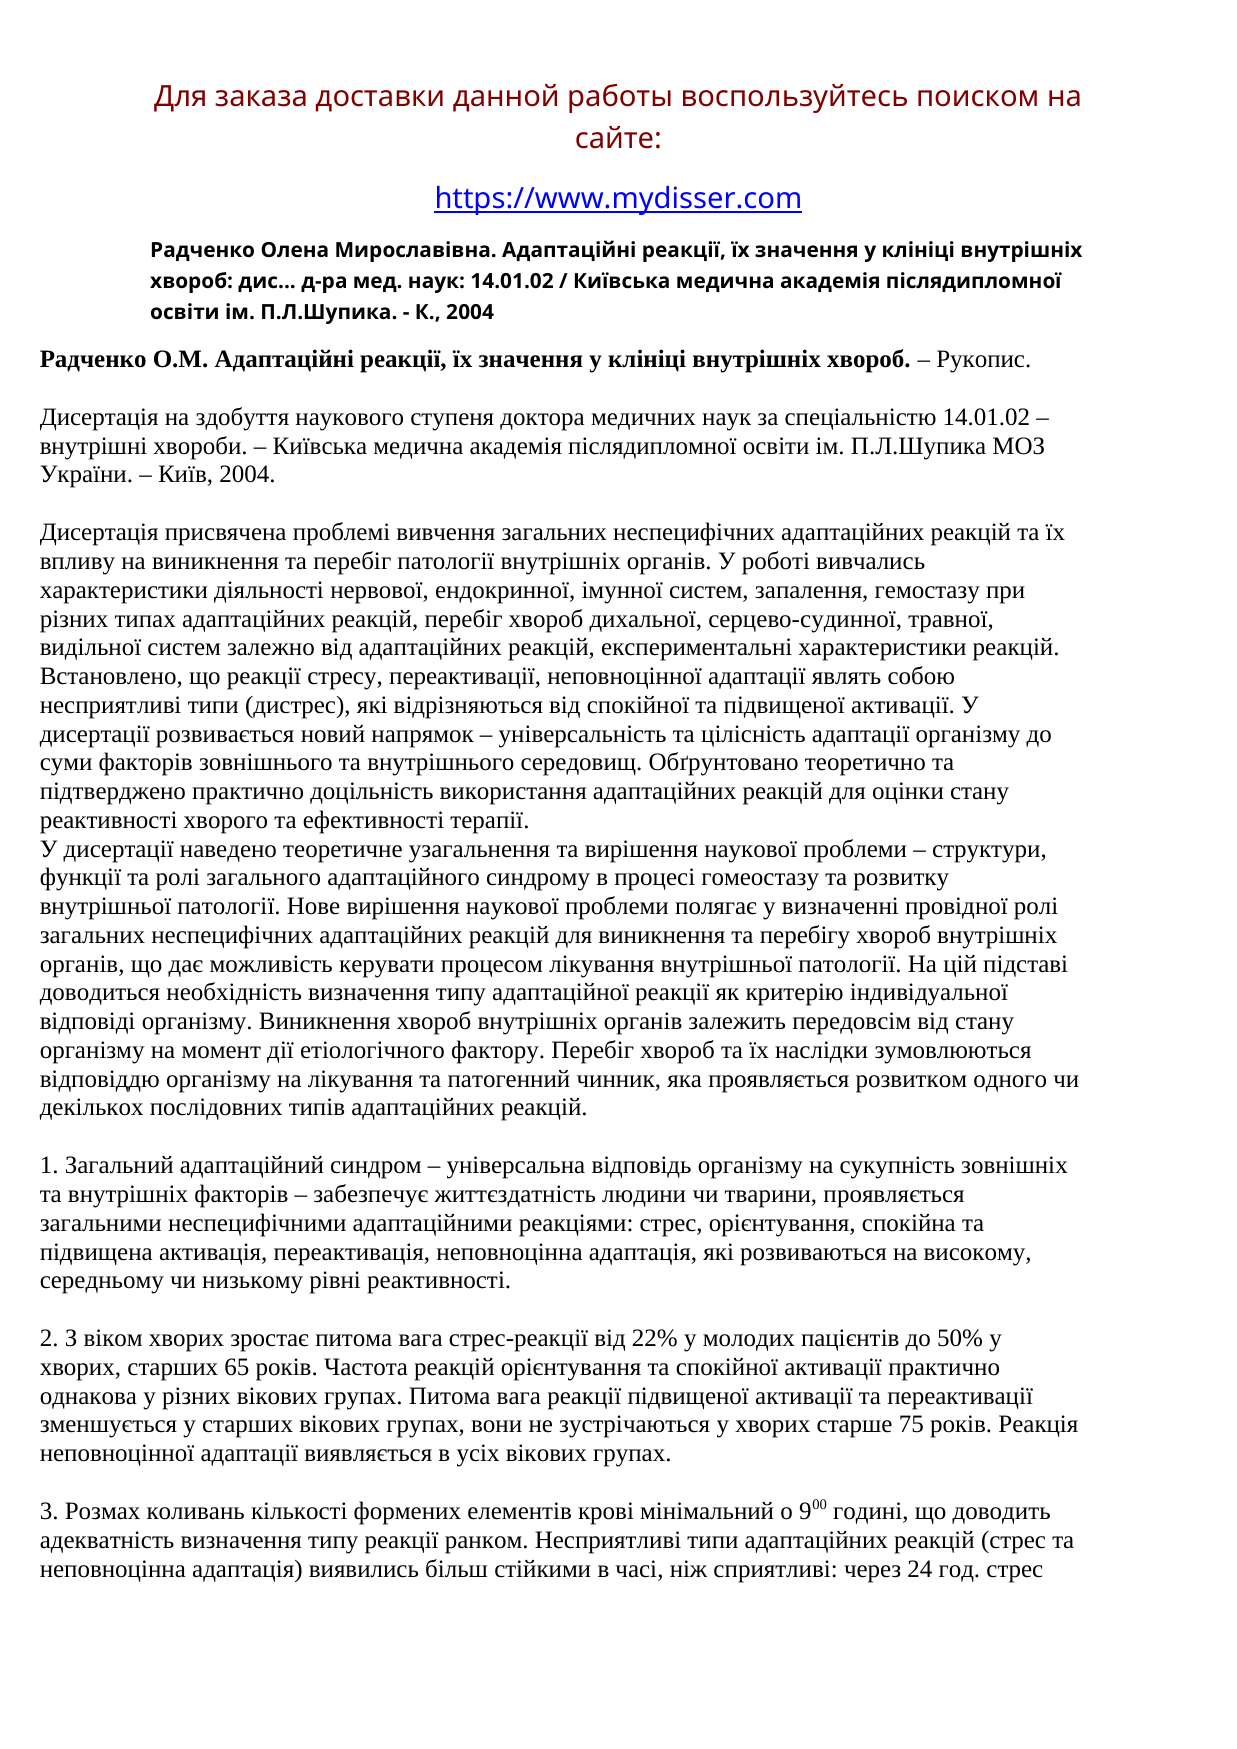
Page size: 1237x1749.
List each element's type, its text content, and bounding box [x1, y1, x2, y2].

text Радченко Олена Мирославівна. Адаптаційні реакції, їх значення у клініці внутрішніх хвороб: дис... д-ра мед. наук: 14.01.02 / Київська медична академія післядипломної освіти ім. П.Л.Шупика. - К., 2004 [150, 236, 1086, 325]
table_header [40, 344, 1086, 834]
table_cell [40, 834, 1086, 1582]
